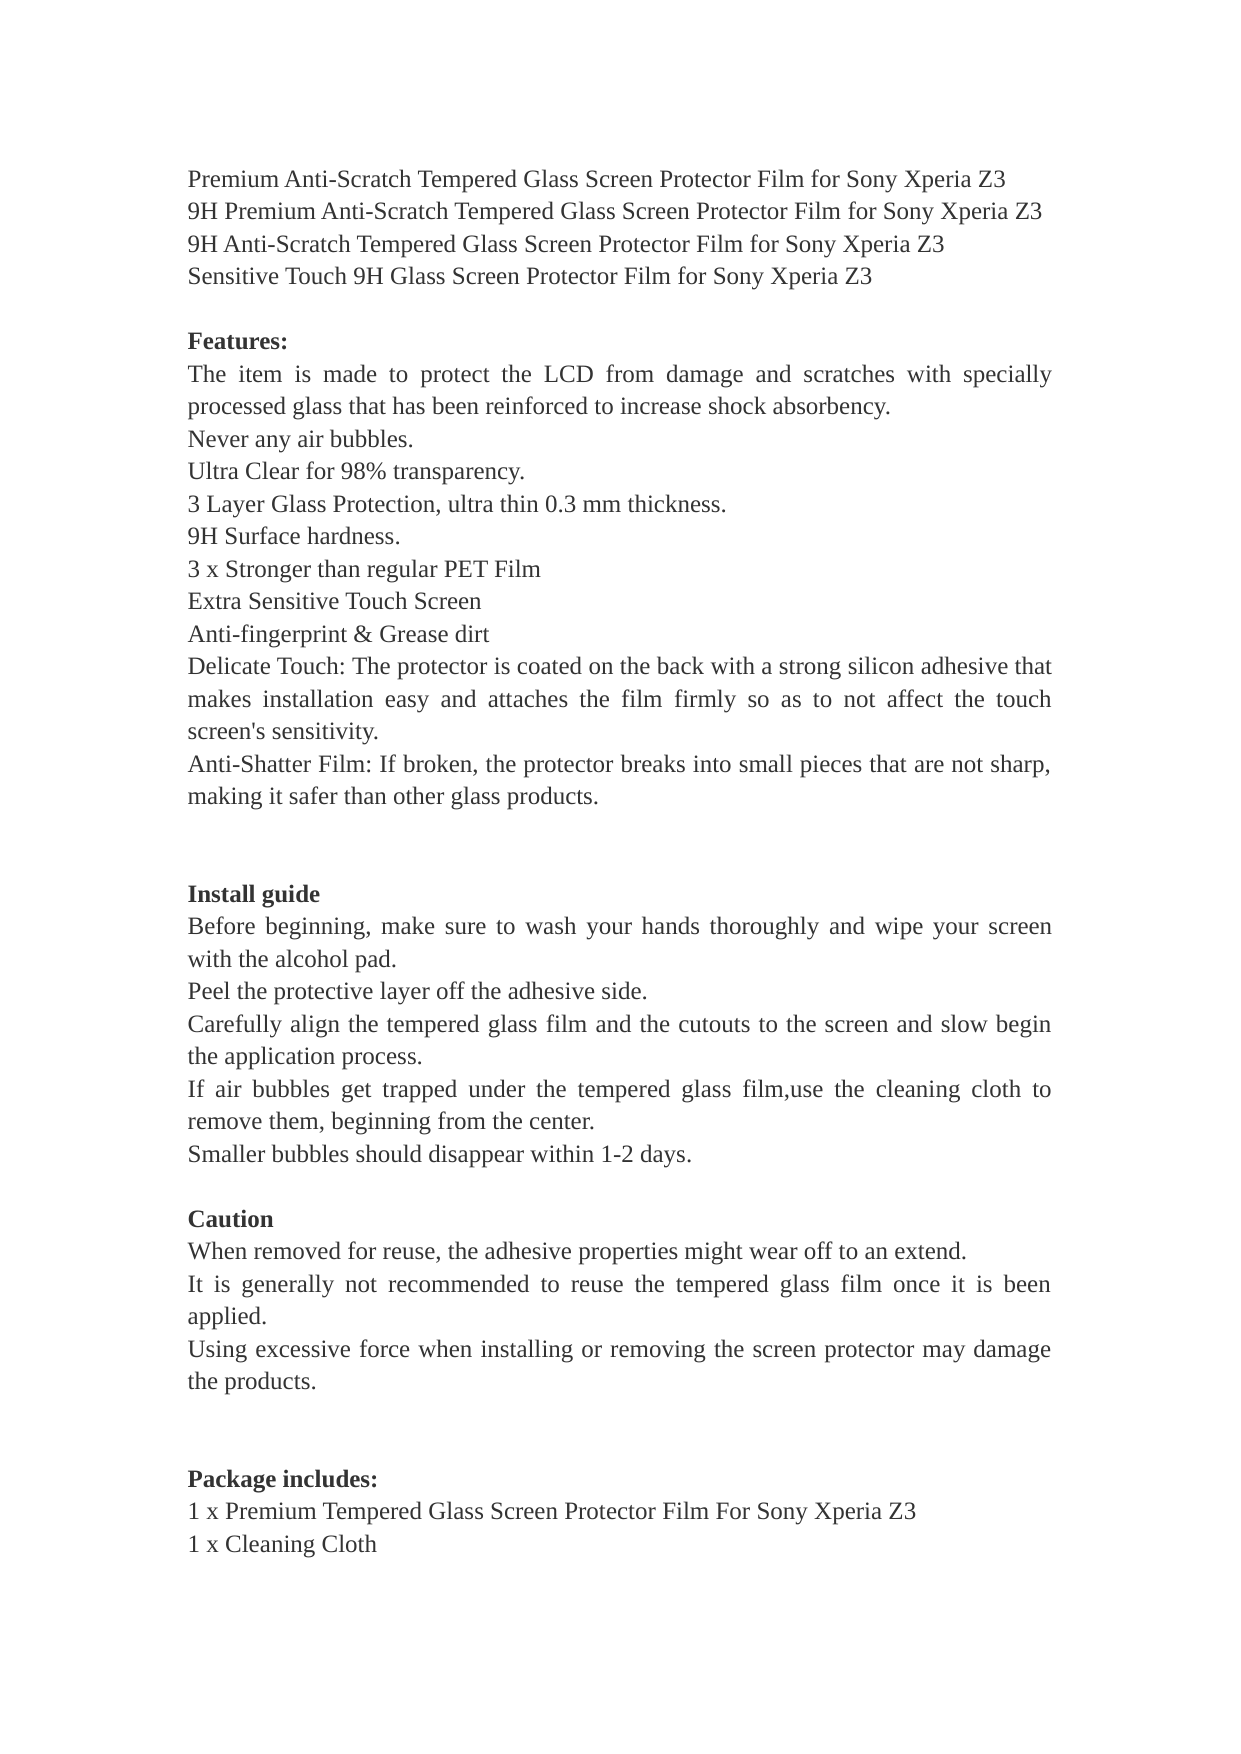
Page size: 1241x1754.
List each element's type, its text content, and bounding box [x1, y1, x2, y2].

text Delicate Touch: The protector is coated on the back with a strong silicon adhesive that makes installation easy and attaches the film firmly so as to not affect the touch screen's sensitivity. [187, 649, 1053, 747]
text Anti-Shatter Film: If broken, the protector breaks into small pieces that are not sharp, making it safer than other glass products. [187, 772, 1053, 812]
text Smaller bubbles should disappear within 1-2 days. [187, 1137, 1053, 1169]
text 9H Premium Anti-Scratch Tempered Glass Screen Protector Film for Sony Xperia Z3 [187, 194, 1053, 227]
text 3 x Stronger than regular PET Film [187, 552, 1053, 584]
text Extra Sensitive Touch Screen [187, 584, 1053, 617]
text Using excessive force when installing or removing the screen protector may damage the products. [187, 1332, 1053, 1397]
text 1 x Cleaning Cloth [187, 1527, 1053, 1559]
text Carefully align the tempered glass film and the cutouts to the screen and slow begin the application process. [187, 1007, 1053, 1072]
text Sensitive Touch 9H Glass Screen Protector Film for Sony Xperia Z3 [187, 259, 1053, 292]
text Anti-fingerprint & Grease dirt [187, 617, 1053, 649]
text The item is made to protect the LCD from damage and scratches with specially processed glass that has been reinforced to increase shock absorbency. [187, 369, 1053, 422]
text It is generally not recommended to reuse the tempered glass film once it is been applied. [187, 1267, 1053, 1332]
text Install guide [187, 877, 1053, 909]
text Peel the protective layer off the adhesive side. [187, 974, 1053, 1007]
text 9H Anti-Scratch Tempered Glass Screen Protector Film for Sony Xperia Z3 [187, 227, 1053, 259]
text 1 x Premium Tempered Glass Screen Protector Film For Sony Xperia Z3 [187, 1494, 1053, 1527]
text 9H Surface hardness. [187, 519, 1053, 552]
text Never any air bubbles. [187, 422, 1053, 454]
text 3 Layer Glass Protection, ultra thin 0.3 mm thickness. [187, 487, 1053, 519]
text If air bubbles get trapped under the tempered glass film,use the cleaning cloth to remove them, beginning from the center. [187, 1072, 1053, 1137]
text Caution [187, 1202, 1053, 1234]
text Ultra Clear for 98% transparency. [187, 454, 1053, 487]
text When removed for reuse, the adhesive properties might wear off to an extend. [187, 1234, 1053, 1267]
text Before beginning, make sure to wash your hands thoroughly and wipe your screen with the alcohol pad. [187, 909, 1053, 974]
text Package includes: [187, 1462, 1053, 1494]
text Premium Anti-Scratch Tempered Glass Screen Protector Film for Sony Xperia Z3 [187, 162, 1053, 194]
text Features: [187, 324, 1053, 357]
